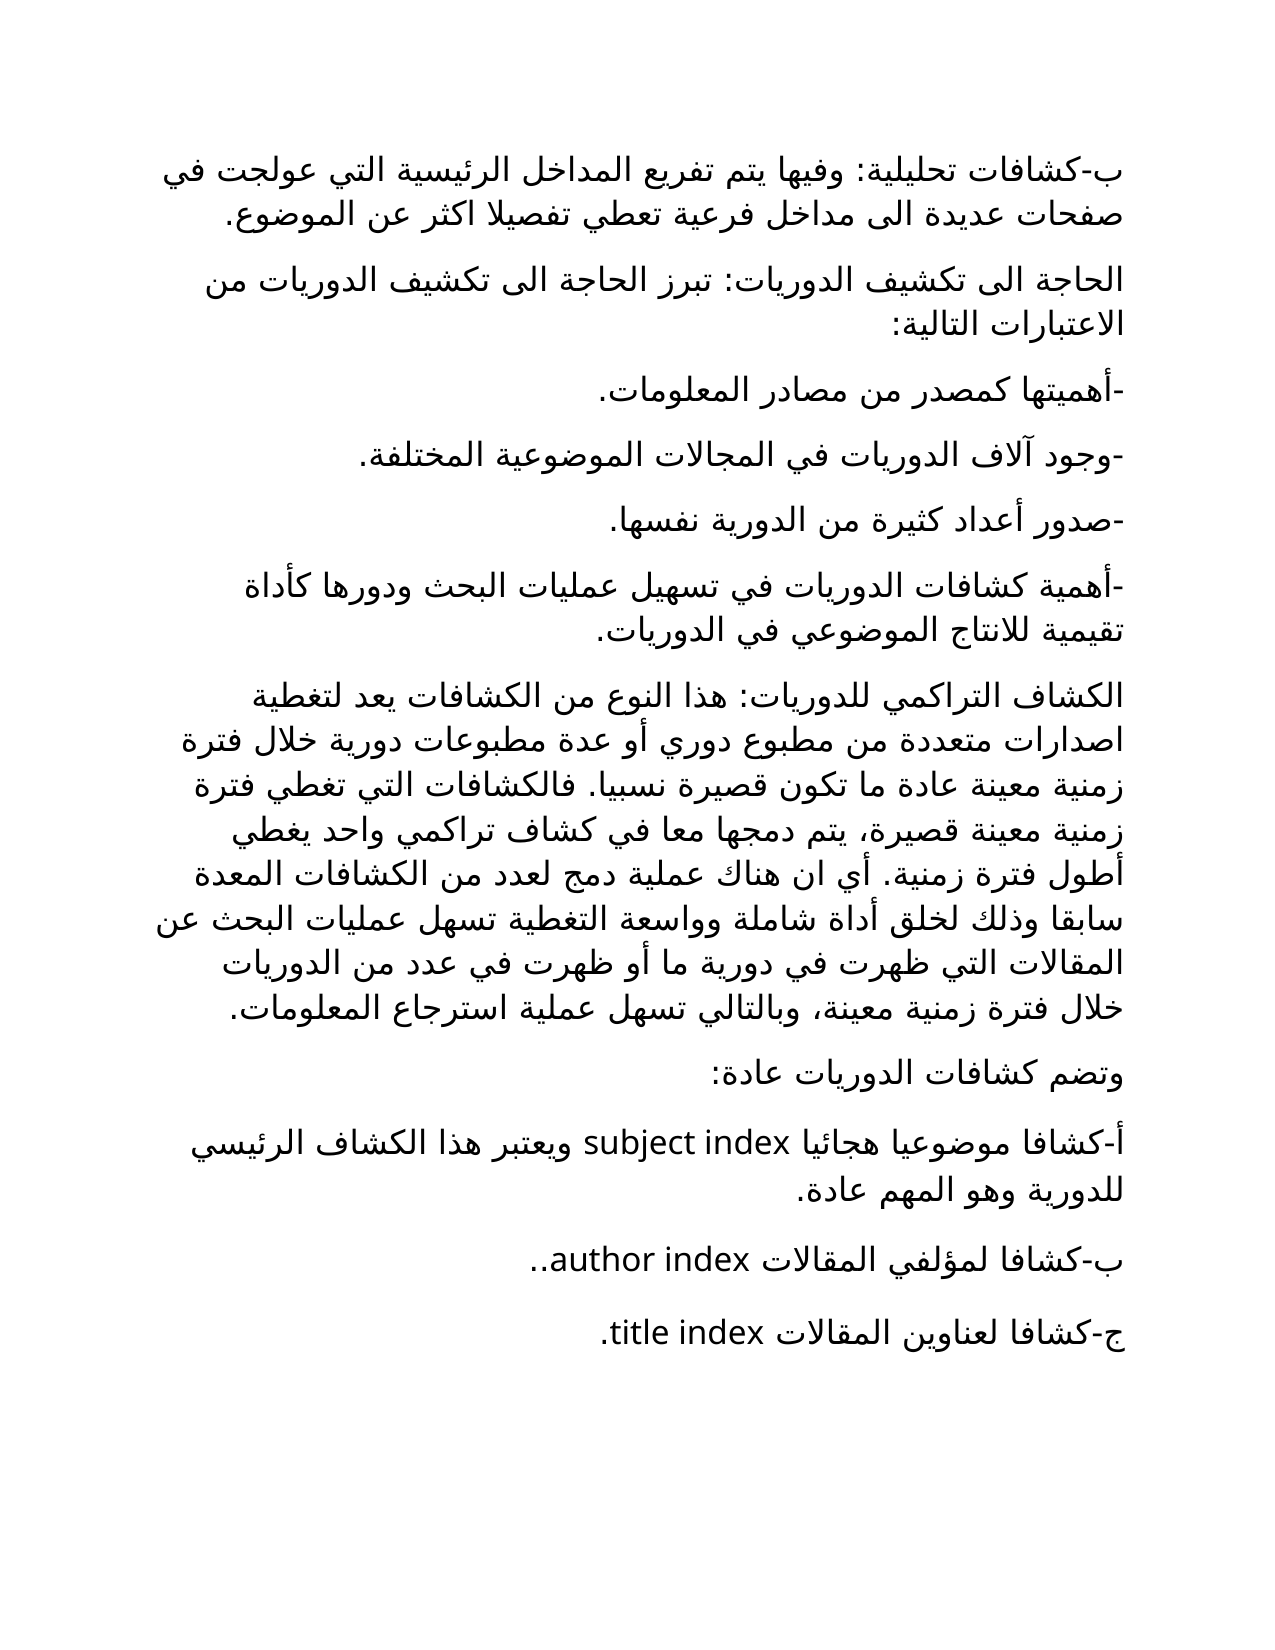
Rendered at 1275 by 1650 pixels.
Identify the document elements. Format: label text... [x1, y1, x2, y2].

text -وجود آلاف الدوريات في المجالات الموضوعية المختلفة. [150, 435, 1125, 474]
text الحاجة الى تكشيف الدوريات: تبرز الحاجة الى تكشيف الدوريات من الاعتبارات التالية: [150, 260, 1125, 343]
text ج-كشافا لعناوين المقالات title index. [150, 1309, 1125, 1354]
text وتضم كشافات الدوريات عادة: [150, 1054, 1125, 1093]
text -أهميتها كمصدر من مصادر المعلومات. [150, 370, 1125, 409]
text الكشاف التراكمي للدوريات: هذا النوع من الكشافات يعد لتغطية اصدارات متعددة من مطبوع دوري أو عدة مطبوعات دورية خلال فترة زمنية معينة عادة ما تكون قصيرة نسبيا. فالكشافات التي تغطي فترة زمنية معينة قصيرة، يتم دمجها معا في كشاف تراكمي واحد يغطي أطول فترة زمنية. أي ان هناك عملية دمج لعدد من الكشافات المعدة سابقا وذلك لخلق أداة شاملة وواسعة التغطية تسهل عمليات البحث عن المقالات التي ظهرت في دورية ما أو ظهرت في عدد من الدوريات خلال فترة زمنية معينة، وبالتالي تسهل عملية استرجاع المعلومات. [150, 676, 1125, 1027]
text -أهمية كشافات الدوريات في تسهيل عمليات البحث ودورها كأداة تقيمية للانتاج الموضوعي في الدوريات. [150, 566, 1125, 650]
text ب-كشافات تحليلية: وفيها يتم تفريع المداخل الرئيسية التي عولجت في صفحات عديدة الى مداخل فرعية تعطي تفصيلا اكثر عن الموضوع. [150, 150, 1125, 233]
text أ-كشافا موضوعيا هجائيا subject index ويعتبر هذا الكشاف الرئيسي للدورية وهو المهم عادة. [150, 1119, 1125, 1209]
text ب-كشافا لمؤلفي المقالات author index.. [150, 1236, 1125, 1281]
text -صدور أعداد كثيرة من الدورية نفسها. [150, 501, 1125, 540]
